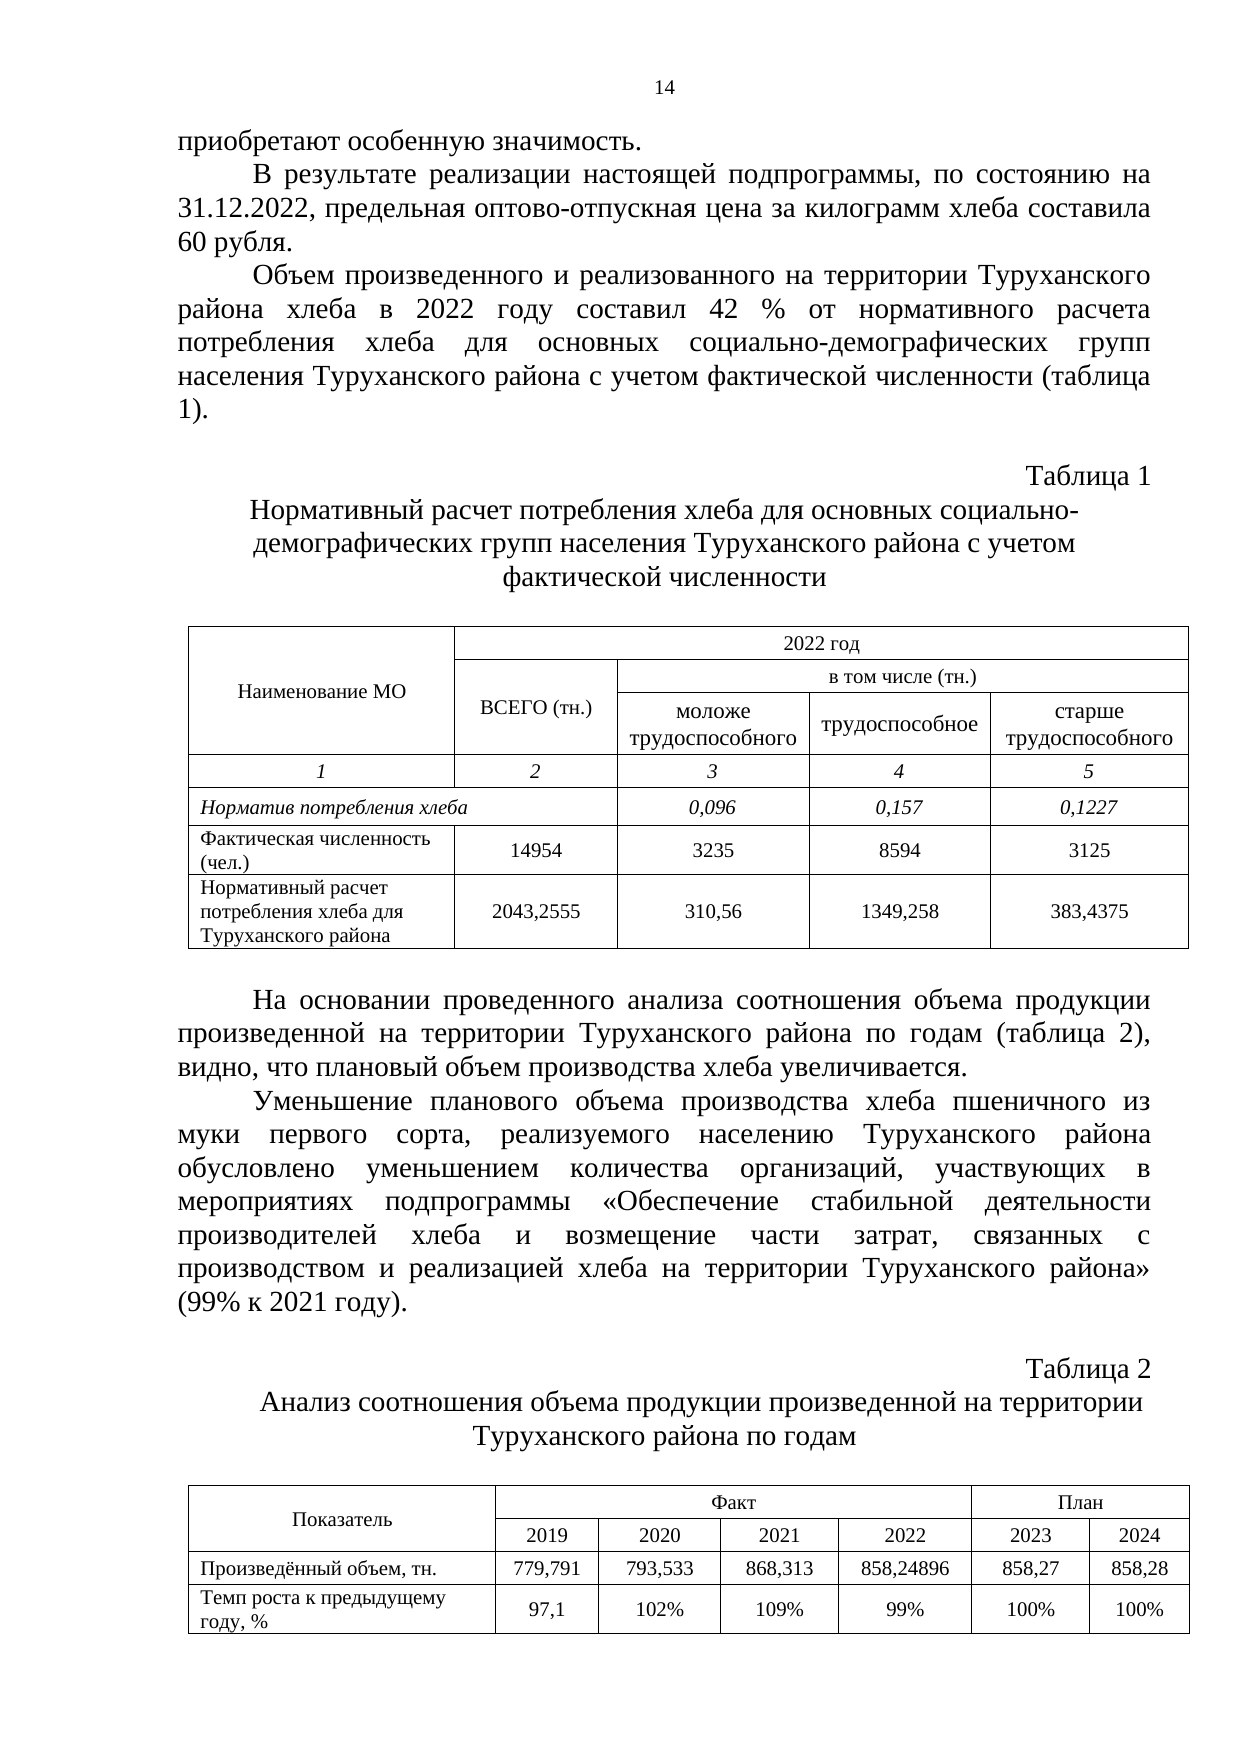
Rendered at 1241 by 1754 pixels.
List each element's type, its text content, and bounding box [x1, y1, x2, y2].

table_cell 310,56 [618, 875, 809, 947]
table_header Показатель [189, 1486, 495, 1551]
table_cell 2 [455, 755, 617, 787]
table_cell 779,791 [496, 1552, 598, 1584]
table_cell 8594 [810, 826, 990, 874]
text Таблица 2 [177, 1351, 1152, 1384]
table_cell 383,4375 [991, 875, 1188, 947]
table_cell 0,096 [618, 788, 809, 825]
table_cell Фактическая численность (чел.) [189, 826, 454, 874]
table_cell трудоспособное [810, 693, 990, 754]
table_cell моложе трудоспособного [618, 693, 809, 754]
table_cell 4 [810, 755, 990, 787]
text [177, 123, 1152, 157]
table_cell 858,24896 [839, 1552, 971, 1584]
table_cell в том числе (тн.) [618, 660, 1188, 692]
table_cell 1 [189, 755, 454, 787]
table_cell 868,313 [721, 1552, 838, 1584]
table_cell 14954 [455, 826, 617, 874]
table_cell старше трудоспособного [991, 693, 1188, 754]
table_cell 109% [721, 1585, 838, 1633]
table_cell 2020 [599, 1519, 720, 1551]
table_cell 0,1227 [991, 788, 1188, 825]
text Нормативный расчет потребления хлеба для основных социально-демографических групп населения Туруханского района с учетом фактической численности [177, 492, 1152, 593]
table_header 2022 год [455, 627, 1188, 659]
table_header Факт [496, 1486, 971, 1518]
table_cell 5 [991, 755, 1188, 787]
table_cell 793,533 [599, 1552, 720, 1584]
text Объем произведенного и реализованного на территории Туруханского района хлеба в 2022 году составил 42 % от нормативного расчета потребления хлеба для основных социально-демографических групп населения Туруханского района с учетом фактической численности (таблица 1). [177, 257, 1152, 425]
table_cell 1349,258 [810, 875, 990, 947]
table_cell 100% [972, 1585, 1089, 1633]
table_cell 858,27 [972, 1552, 1089, 1584]
table_cell Нормативный расчет потребления хлеба для Туруханского района [189, 875, 454, 947]
table_header Наименование МО [189, 627, 454, 754]
text В результате реализации настоящей подпрограммы, по состоянию на 31.12.2022, предельная оптово-отпускная цена за килограмм хлеба составила 60 рубля. [177, 157, 1152, 257]
table_cell 2043,2555 [455, 875, 617, 947]
text На основании проведенного анализа соотношения объема продукции произведенной на территории Туруханского района по годам (таблица 2), видно, что плановый объем производства хлеба увеличивается. [177, 982, 1152, 1083]
table_cell 102% [599, 1585, 720, 1633]
text Уменьшение планового объема производства хлеба пшеничного из муки первого сорта, реализуемого населению Туруханского района обусловлено уменьшением количества организаций, участвующих в мероприятиях подпрограммы «Обеспечение стабильной деятельности производителей хлеба и возмещение части затрат, связанных с производством и реализацией хлеба на территории Туруханского района» (99% к 2021 году). [177, 1083, 1152, 1317]
table_cell 3 [618, 755, 809, 787]
table_cell 3125 [991, 826, 1188, 874]
table_header План [972, 1486, 1189, 1518]
table_cell 2021 [721, 1519, 838, 1551]
table_cell 2022 [839, 1519, 971, 1551]
text Таблица 1 [177, 458, 1152, 492]
table_cell ВСЕГО (тн.) [455, 660, 617, 754]
table_cell 100% [1090, 1585, 1189, 1633]
table_cell 2019 [496, 1519, 598, 1551]
text Анализ соотношения объема продукции произведенной на территории Туруханского района по годам [177, 1384, 1152, 1452]
table_cell 3235 [618, 826, 809, 874]
table_cell Норматив потребления хлеба [189, 788, 617, 825]
table_cell 97,1 [496, 1585, 598, 1633]
table_cell 2024 [1090, 1519, 1189, 1551]
table_cell 2023 [972, 1519, 1089, 1551]
table_cell Произведённый объем, тн. [189, 1552, 495, 1584]
table_cell 0,157 [810, 788, 990, 825]
table_cell 858,28 [1090, 1552, 1189, 1584]
table_cell 99% [839, 1585, 971, 1633]
table_cell Темп роста к предыдущему году, % [189, 1585, 495, 1633]
